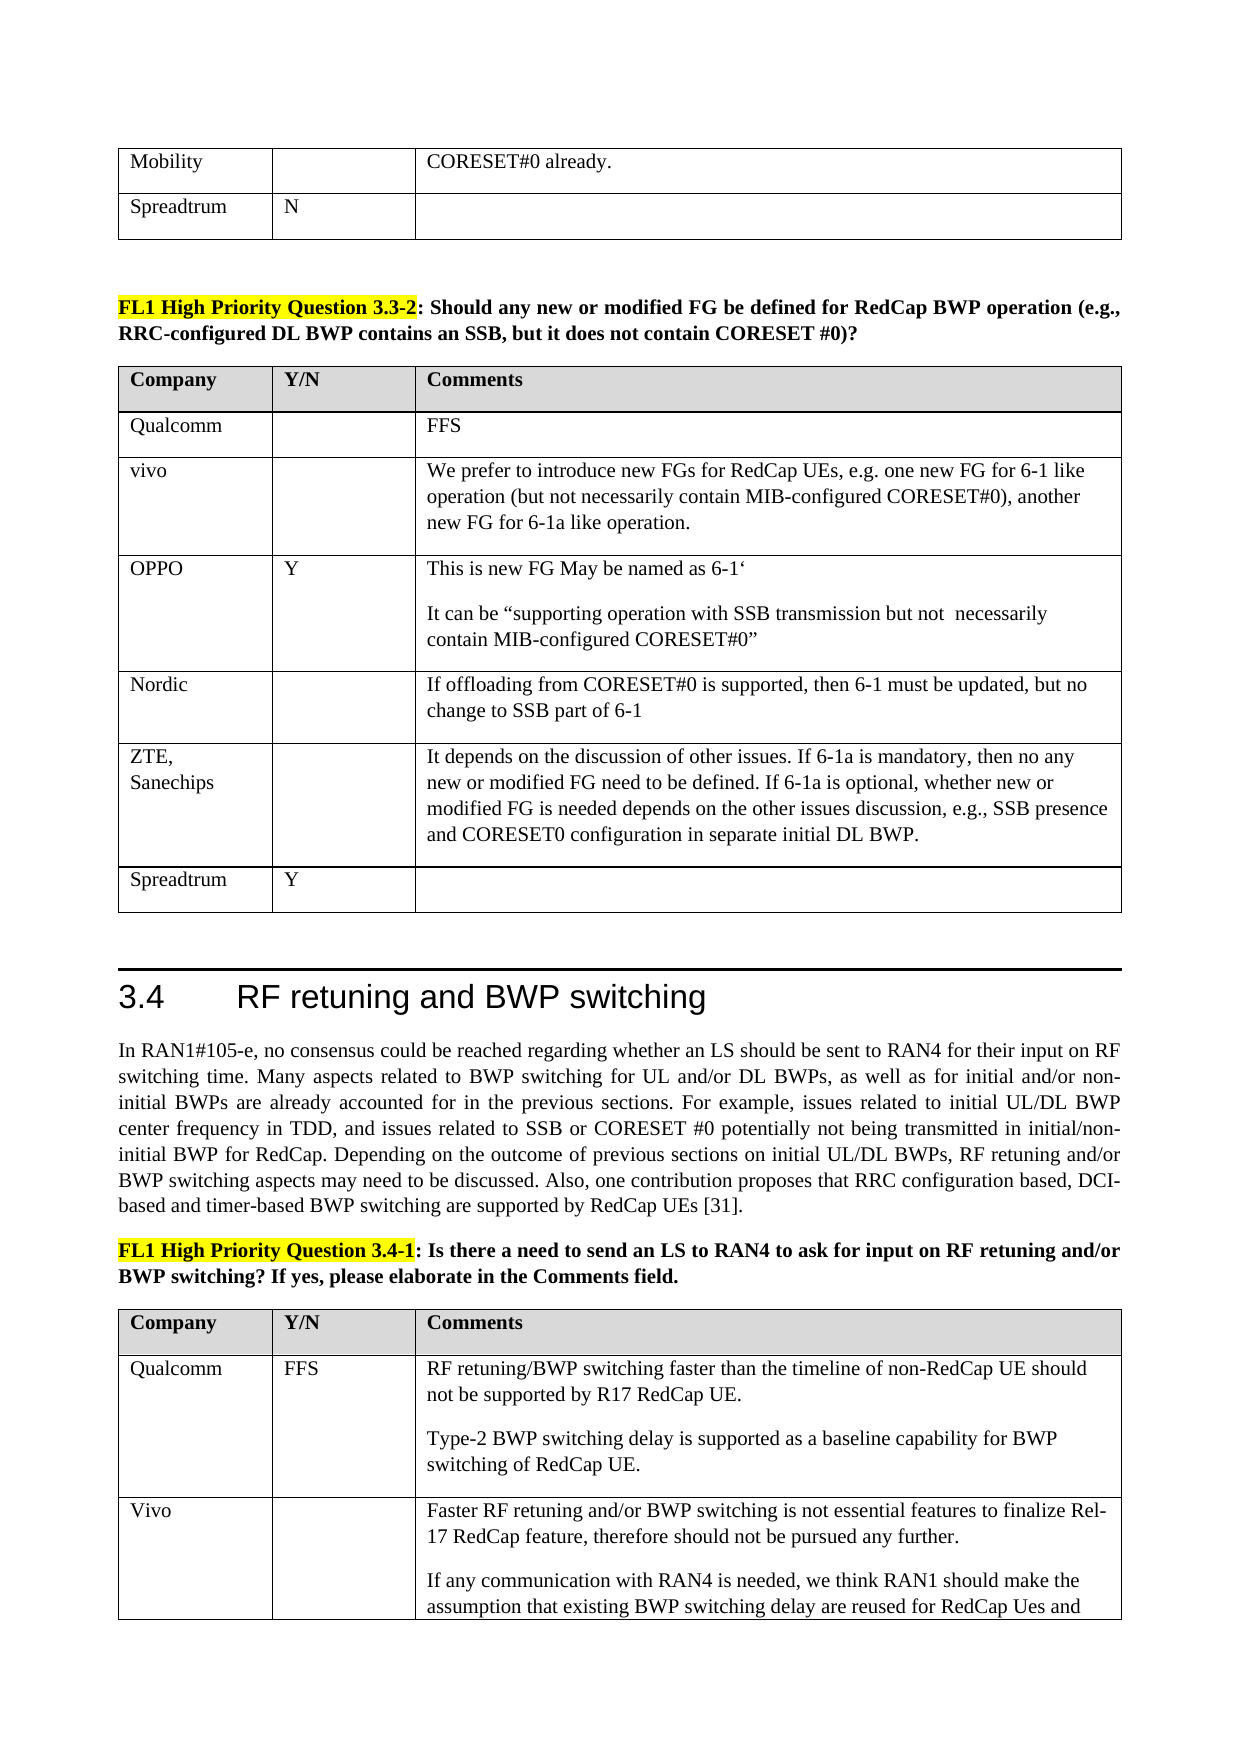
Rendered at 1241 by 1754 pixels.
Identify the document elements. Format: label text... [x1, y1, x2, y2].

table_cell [416, 1498, 1121, 1618]
table_cell Nordic [119, 672, 272, 743]
table_cell Y [273, 149, 415, 193]
table_cell [273, 458, 415, 555]
table_cell Spreadtrum [119, 868, 272, 912]
table_cell If offloading from CORESET#0 is supported, then 6-1 must be updated, but no change to SSB part of 6-1 [416, 672, 1121, 743]
table_header Comments [416, 1310, 1121, 1354]
table_cell [273, 672, 415, 743]
text In RAN1#105-e, no consensus could be reached regarding whether an LS should be sent to RAN4 for their input on RF switching time. Many aspects related to BWP switching for UL and/or DL BWPs, as well as for initial and/or non-initial BWPs are already accounted for in the previous sections. For example, issues related to initial UL/DL BWP center frequency in TDD, and issues related to SSB or CORESET #0 potentially not being transmitted in initial/non-initial BWP for RedCap. Depending on the outcome of previous sections on initial UL/DL BWPs, RF retuning and/or BWP switching aspects may need to be discussed. Also, one contribution proposes that RRC configuration based, DCI-based and timer-based BWP switching are supported by RedCap UEs [31]. [118, 1038, 1122, 1217]
text FL1 High Priority Question 3.3-2: Should any new or modified FG be defined for RedCap BWP operation (e.g., RRC-configured DL BWP contains an SSB, but it does not contain CORESET #0)? [118, 295, 1122, 345]
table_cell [416, 149, 1121, 193]
table_cell Y [273, 868, 415, 912]
table_header Company [119, 367, 272, 411]
table_cell ZTE, Sanechips [119, 744, 272, 866]
subtitle RF retuning and BWP switching [118, 971, 1122, 1016]
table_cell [119, 149, 272, 193]
table_cell We prefer to introduce new FGs for RedCap UEs, e.g. one new FG for 6-1 like operation (but not necessarily contain MIB-configured CORESET#0), another new FG for 6-1a like operation. [416, 458, 1121, 555]
text FL1 High Priority Question 3.4-1: Is there a need to send an LS to RAN4 to ask for input on RF retuning and/or BWP switching? If yes, please elaborate in the Comments field. [118, 1238, 1122, 1288]
table_cell Qualcomm [119, 413, 272, 457]
table_cell [273, 413, 415, 457]
table_cell Vivo [119, 1498, 272, 1618]
table_cell It depends on the discussion of other issues. If 6-1a is mandatory, then no any new or modified FG need to be defined. If 6-1a is optional, whether new or modified FG is needed depends on the other issues discussion, e.g., SSB presence and CORESET0 configuration in separate initial DL BWP. [416, 744, 1121, 866]
table_cell Y [273, 556, 415, 671]
table_cell RF retuning/BWP switching faster than the timeline of non-RedCap UE should not be supported by R17 RedCap UE. Type-2 BWP switching delay is supported as a baseline capability for BWP switching of RedCap UE. [416, 1356, 1121, 1497]
table_cell vivo [119, 458, 272, 555]
table_header Comments [416, 367, 1121, 411]
table_header Y/N [273, 1310, 415, 1354]
table_cell N [273, 194, 415, 239]
table_header Y/N [273, 367, 415, 411]
table_cell This is new FG May be named as 6-1‘ It can be “supporting operation with SSB transmission but not necessarily contain MIB-configured CORESET#0” [416, 556, 1121, 671]
table_cell [273, 1498, 415, 1618]
table_cell FFS [416, 413, 1121, 457]
table_cell FFS [273, 1356, 415, 1497]
table_cell Qualcomm [119, 1356, 272, 1497]
table_header Company [119, 1310, 272, 1354]
table_cell OPPO [119, 556, 272, 671]
table_cell [416, 868, 1121, 912]
table_cell [273, 744, 415, 866]
table_cell [416, 194, 1121, 239]
table_cell Spreadtrum [119, 194, 272, 239]
